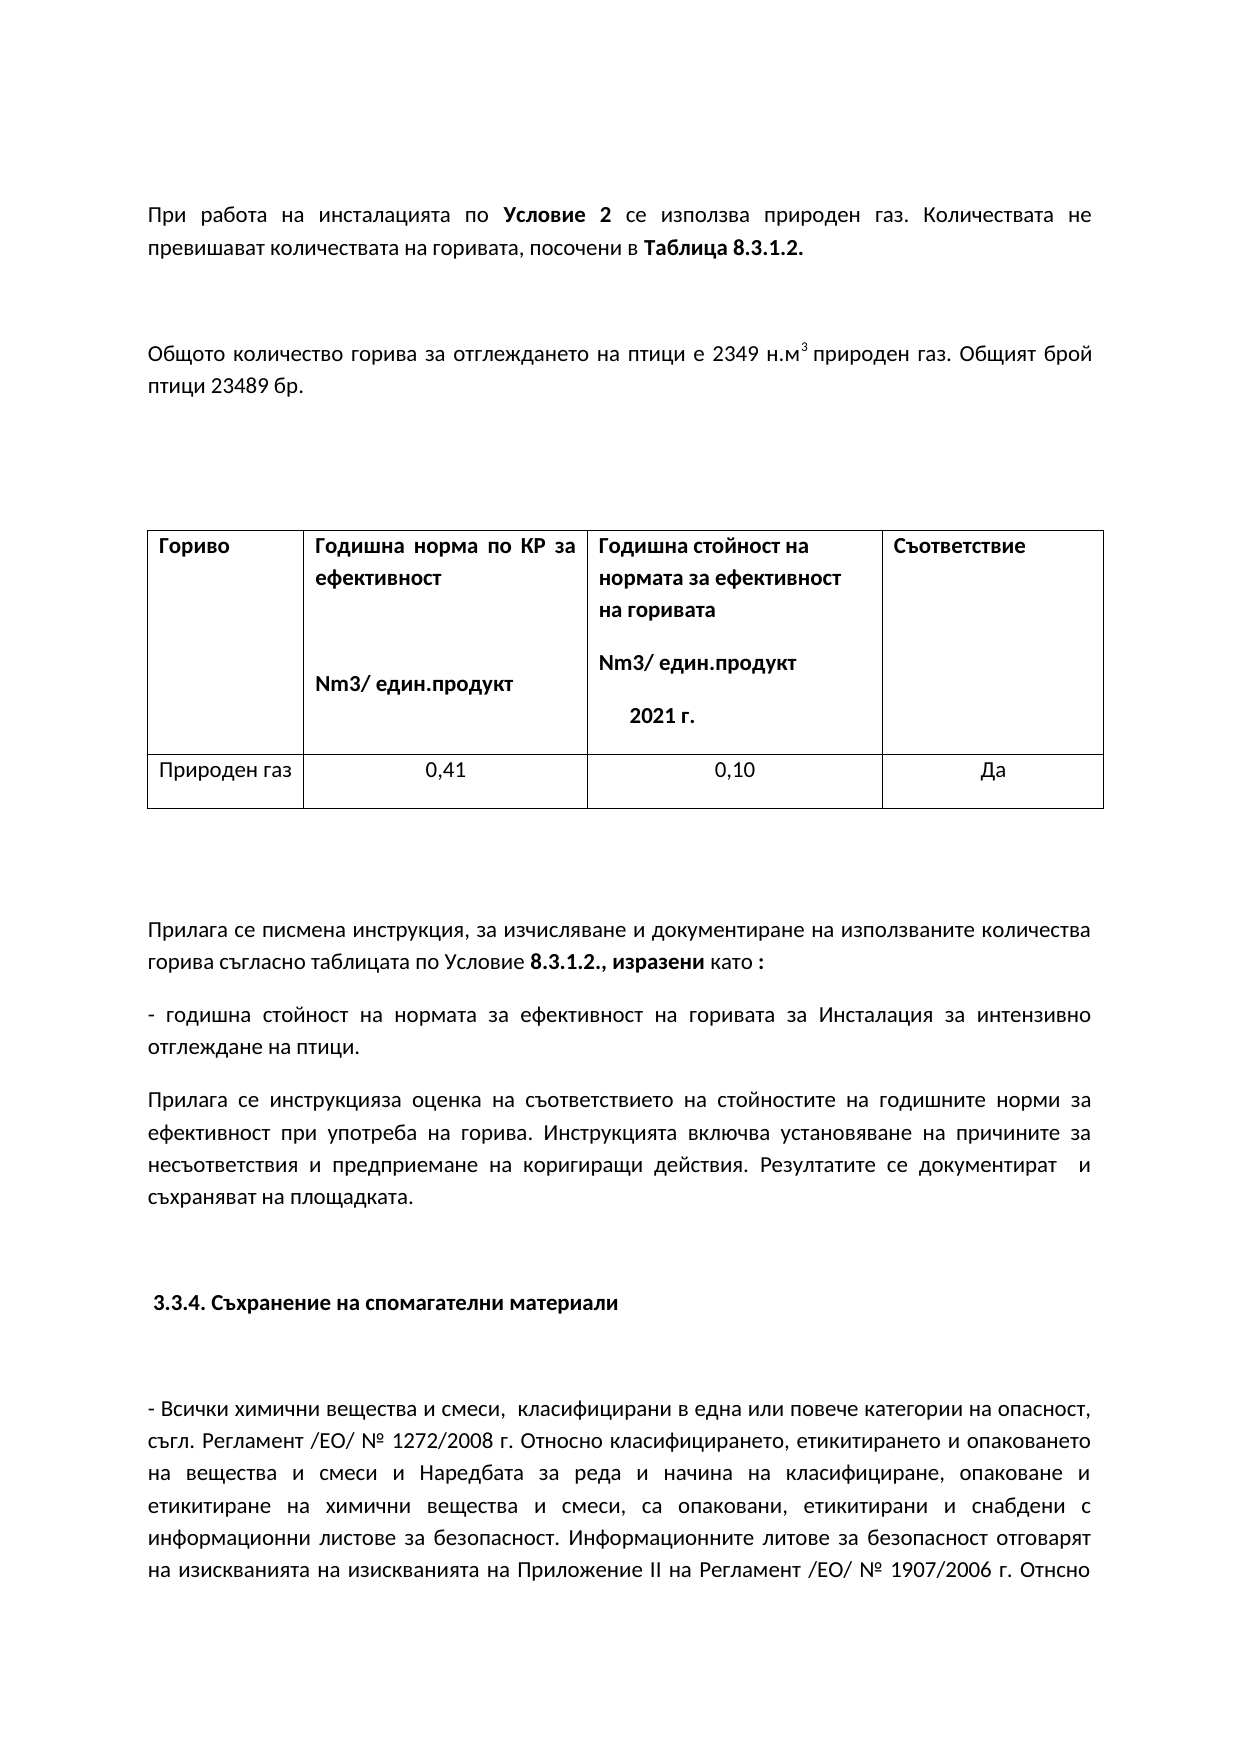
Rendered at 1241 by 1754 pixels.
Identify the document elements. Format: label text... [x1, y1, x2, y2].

text Общото количество горива за отглеждането на птици е 2349 н.м3 природен газ. Общият брой птици 23489 бр. [148, 339, 1093, 399]
text 3.3.4. Съхранение на спомагателни материали [148, 1288, 1093, 1316]
table_header Годишна норма по КР за ефективност Nm3/ един.продукт [304, 531, 587, 754]
table_header Годишна стойност на нормата за ефективност на горивата Nm3/ един.продукт 2021 г. [588, 531, 882, 754]
text Прилага се инструкцияза оценка на съответствието на стойностите на годишните норми за ефективност при употреба на горива. Инструкцията включва установяване на причините за несъответствия и предприемане на коригиращи действия. Резултатите се документират и съхраняват на площадката. [148, 1086, 1093, 1210]
table_cell 0,10 [588, 755, 882, 808]
text При работа на инсталацията по Условие 2 се използва природен газ. Количествата не превишават количествата на горивата, посочени в Таблица 8.3.1.2. [148, 201, 1093, 261]
table_cell 0,41 [304, 755, 587, 808]
table_header Съответствие [883, 531, 1103, 754]
text - годишна стойност на нормата за ефективност на горивата за Инсталация за интензивно отглеждане на птици. [148, 1000, 1093, 1061]
table_cell Природен газ [148, 755, 303, 808]
table_cell Да [883, 755, 1103, 808]
table_header Гориво [148, 531, 303, 754]
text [148, 1394, 1093, 1583]
text Прилага се писмена инструкция, за изчисляване и документиране на използваните количества горива съгласно таблицата по Условие 8.3.1.2., изразени като : [148, 915, 1093, 975]
